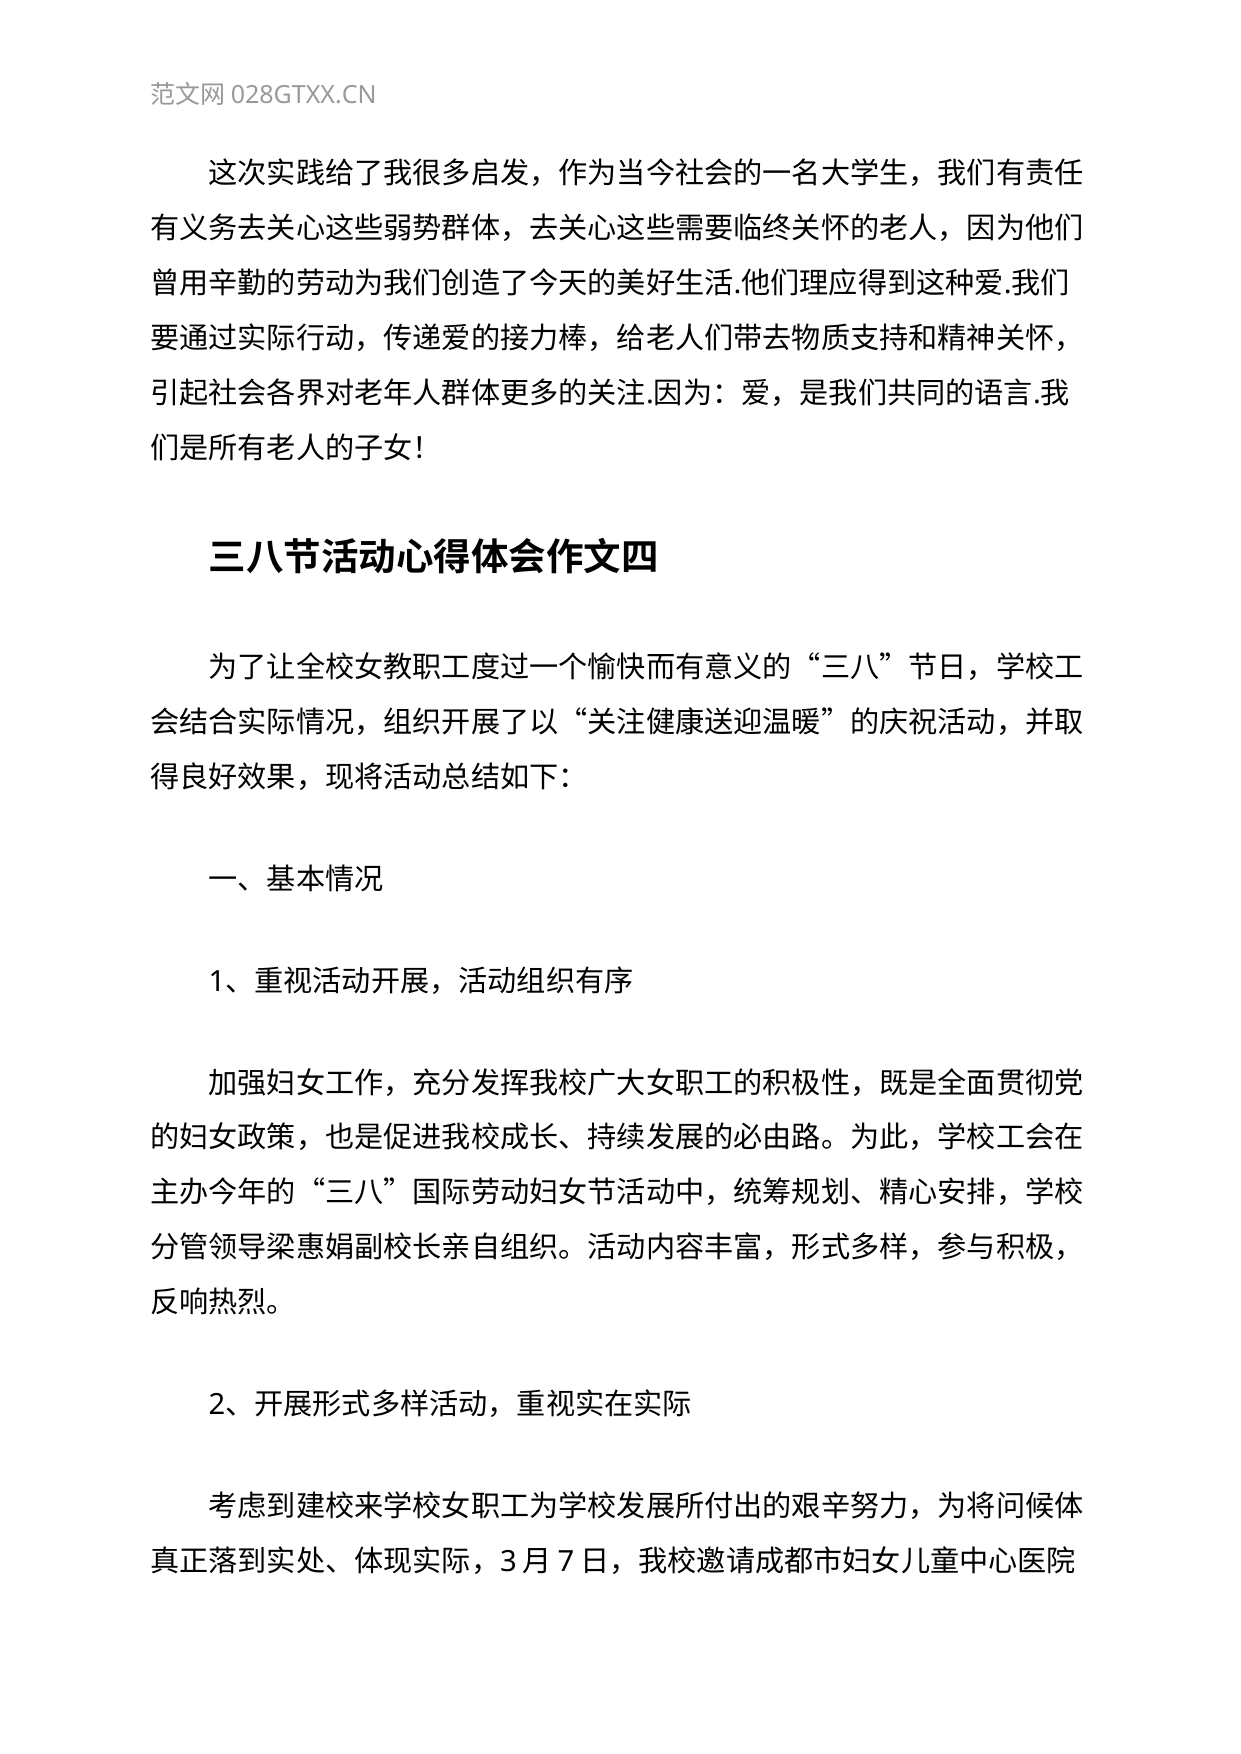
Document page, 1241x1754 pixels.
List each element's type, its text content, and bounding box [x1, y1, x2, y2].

text 三八节活动心得体会作文四 [150, 526, 1090, 581]
text 为了让全校女教职工度过一个愉快而有意义的“三八”节日，学校工会结合实际情况，组织开展了以“关注健康送迎温暖”的庆祝活动，并取得良好效果，现将活动总结如下： [150, 644, 1090, 796]
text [150, 1482, 1090, 1580]
text 一、基本情况 [150, 855, 1090, 898]
text 这次实践给了我很多启发，作为当今社会的一名大学生，我们有责任有义务去关心这些弱势群体，去关心这些需要临终关怀的老人，因为他们曾用辛勤的劳动为我们创造了今天的美好生活.他们理应得到这种爱.我们要通过实际行动，传递爱的接力棒，给老人们带去物质支持和精神关怀，引起社会各界对老年人群体更多的关注.因为：爱，是我们共同的语言.我们是所有老人的子女！ [150, 150, 1090, 467]
text 加强妇女工作，充分发挥我校广大女职工的积极性，既是全面贯彻党的妇女政策，也是促进我校成长、持续发展的必由路。为此，学校工会在主办今年的“三八”国际劳动妇女节活动中，统筹规划、精心安排，学校分管领导梁惠娟副校长亲自组织。活动内容丰富，形式多样，参与积极，反响热烈。 [150, 1059, 1090, 1321]
text 2、开展形式多样活动，重视实在实际 [150, 1381, 1090, 1423]
text 1、重视活动开展，活动组织有序 [150, 957, 1090, 999]
